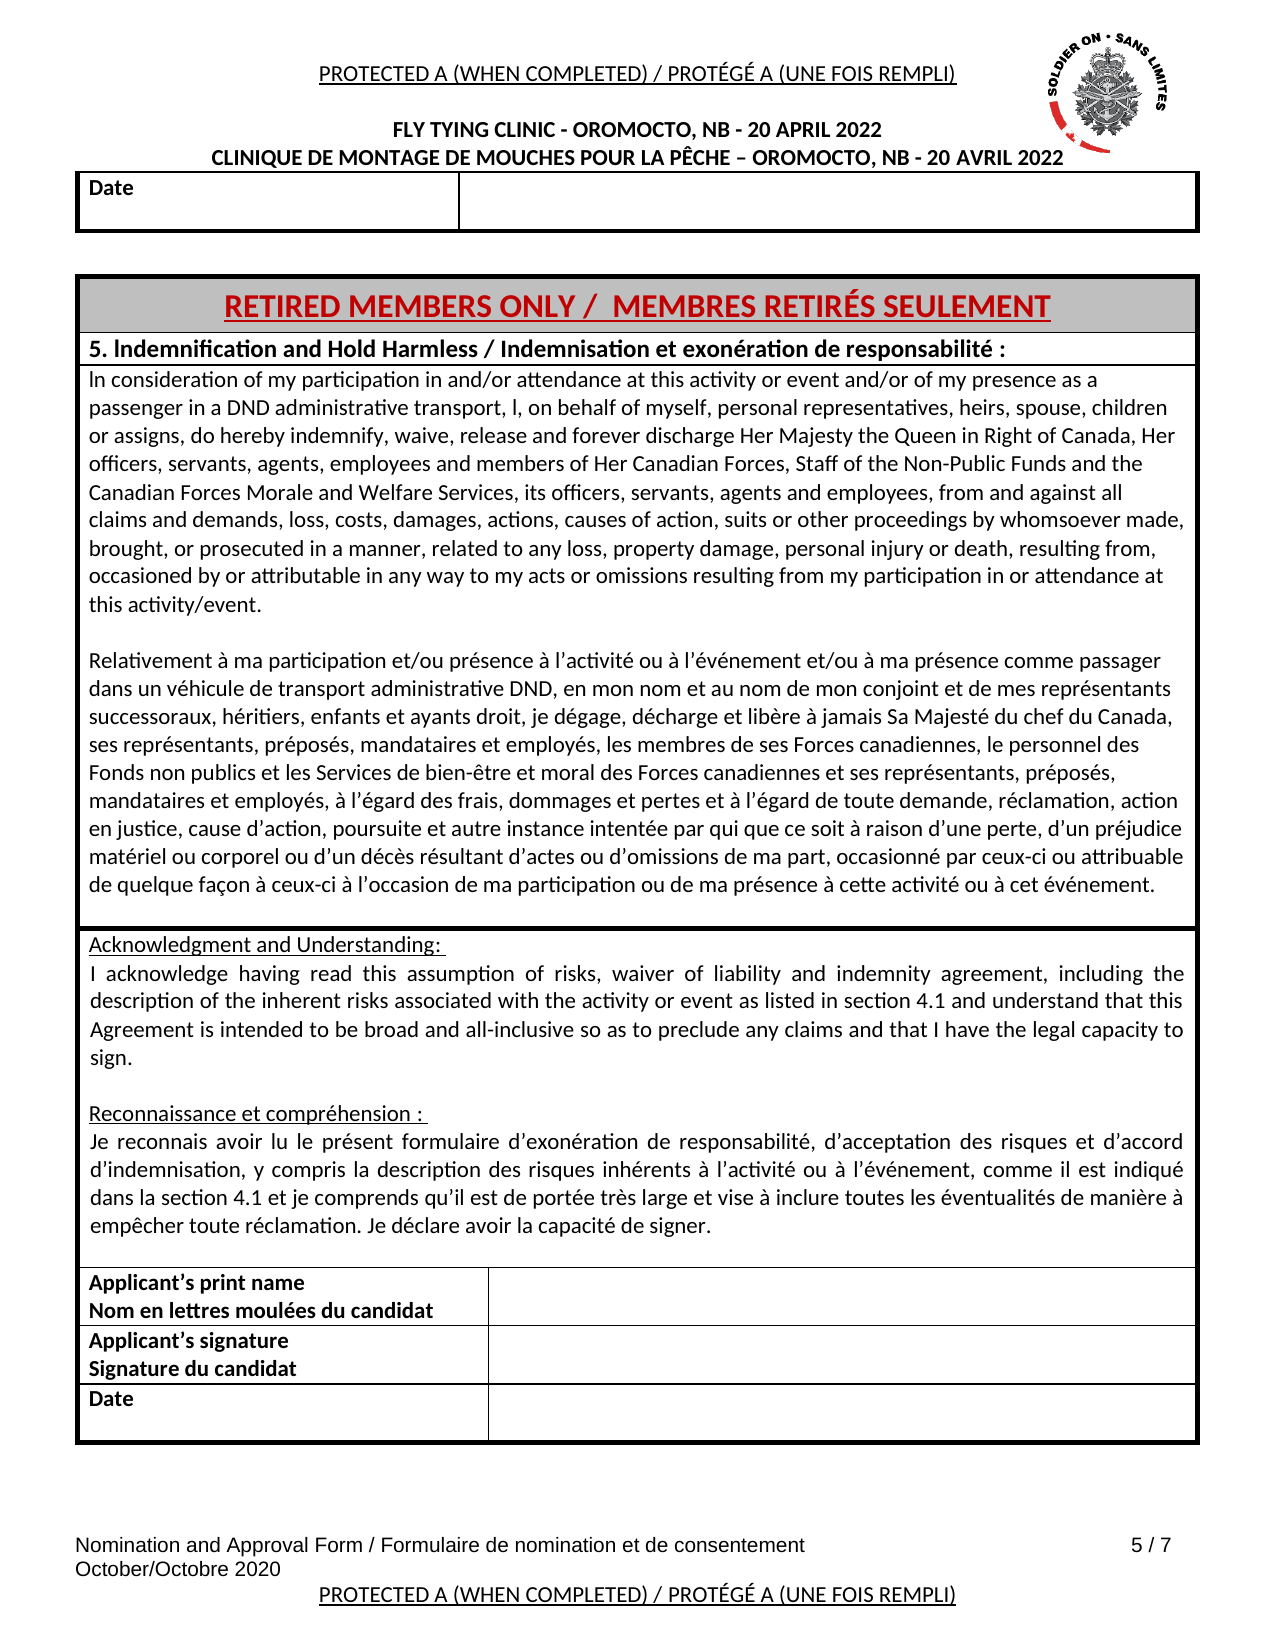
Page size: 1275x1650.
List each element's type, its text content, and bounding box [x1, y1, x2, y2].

table_cell [489, 1268, 1195, 1324]
table_cell [489, 1385, 1195, 1440]
picture [1028, 6, 1187, 166]
table_cell Acknowledgment and Understanding: I acknowledge having read this assumption of risks, waiver of liability and indemnity agreement, including the description of the inherent risks associated with the activity or event as listed in section 4.1 and understand that this Agreement is intended to be broad and all-inclusive so as to preclude any claims and that I have the legal capacity to sign. Reconnaissance et compréhension : Je reconnais avoir lu le présent formulaire d’exonération de responsabilité, d’acceptation des risques et d’accord d’indemnisation, y compris la description des risques inhérents à l’activité ou à l’événement, comme il est indiqué dans la section 4.1 et je comprends qu’il est de portée très large et vise à inclure toutes les éventualités de manière à empêcher toute réclamation. Je déclare avoir la capacité de signer. [80, 931, 1195, 1267]
table_cell ln consideration of my participation in and/or attendance at this activity or event and/or of my presence as a passenger in a DND administrative transport, l, on behalf of myself, personal representatives, heirs, spouse, children or assigns, do hereby indemnify, waive, release and forever discharge Her Majesty the Queen in Right of Canada, Her officers, servants, agents, employees and members of Her Canadian Forces, Staff of the Non-Public Funds and the Canadian Forces Morale and Welfare Services, its officers, servants, agents and employees, from and against all claims and demands, loss, costs, damages, actions, causes of action, suits or other proceedings by whomsoever made, brought, or prosecuted in a manner, related to any loss, property damage, personal injury or death, resulting from, occasioned by or attributable in any way to my acts or omissions resulting from my participation in or attendance at this activity/event. Relativement à ma participation et/ou présence à l’activité ou à l’événement et/ou à ma présence comme passager dans un véhicule de transport administrative DND, en mon nom et au nom de mon conjoint et de mes représentants successoraux, héritiers, enfants et ayants droit, je dégage, décharge et libère à jamais Sa Majesté du chef du Canada, ses représentants, préposés, mandataires et employés, les membres de ses Forces canadiennes, le personnel des Fonds non publics et les Services de bien-être et moral des Forces canadiennes et ses représentants, préposés, mandataires et employés, à l’égard des frais, dommages et pertes et à l’égard de toute demande, réclamation, action en justice, cause d’action, poursuite et autre instance intentée par qui que ce soit à raison d’une perte, d’un préjudice matériel ou corporel ou d’un décès résultant d’actes ou d’omissions de ma part, occasionné par ceux-ci ou attribuable de quelque façon à ceux-ci à l’occasion de ma participation ou de ma présence à cette activité ou à cet événement. [80, 366, 1195, 926]
table_cell Applicant’s signature Signature du candidat [80, 1326, 488, 1383]
table_cell Date [80, 1385, 488, 1440]
table_cell 5. lndemnification and Hold Harmless / Indemnisation et exonération de responsabilité : [80, 333, 1195, 364]
table_cell [489, 1326, 1195, 1383]
table_cell Date [80, 173, 458, 229]
table_cell Applicant’s print name Nom en lettres moulées du candidat [80, 1268, 488, 1324]
table_cell [460, 173, 1195, 229]
table_header RETIRED MEMBERS ONLY / MEMBRES RETIRÉS SEULEMENT [80, 279, 1195, 332]
